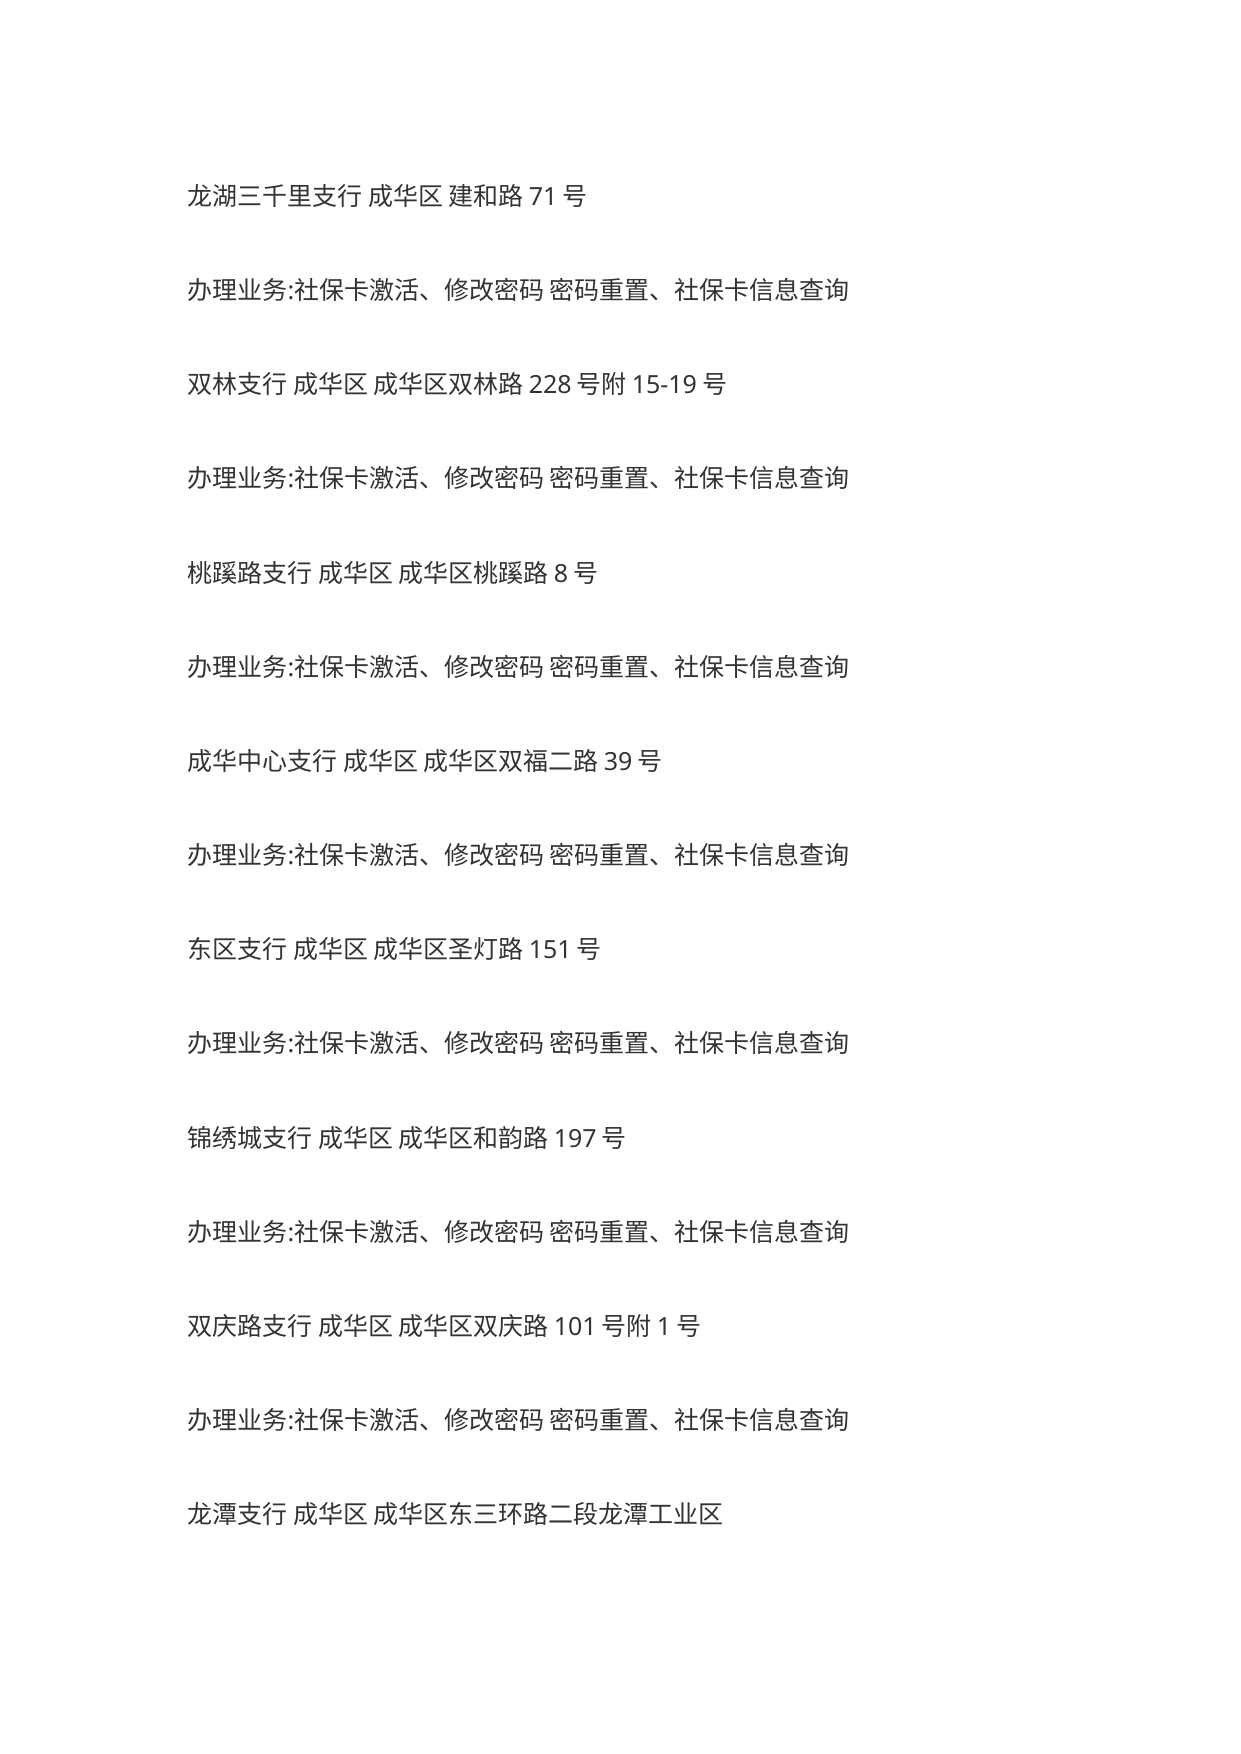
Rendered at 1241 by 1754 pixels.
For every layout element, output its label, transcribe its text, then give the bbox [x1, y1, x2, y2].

text 锦绣城支行 成华区 成华区和韵路197号 [187, 1104, 1053, 1169]
text 双庆路支行 成华区 成华区双庆路101号附1号 [187, 1292, 1053, 1357]
text 办理业务:社保卡激活、修改密码 密码重置、社保卡信息查询 [187, 633, 1053, 698]
text 龙湖三千里支行 成华区 建和路71号 [187, 162, 1053, 227]
text 东区支行 成华区 成华区圣灯路151号 [187, 915, 1053, 980]
text 双林支行 成华区 成华区双林路228号附15-19号 [187, 350, 1053, 415]
text 办理业务:社保卡激活、修改密码 密码重置、社保卡信息查询 [187, 1198, 1053, 1263]
text 办理业务:社保卡激活、修改密码 密码重置、社保卡信息查询 [187, 821, 1053, 886]
text 桃蹊路支行 成华区 成华区桃蹊路8号 [187, 539, 1053, 604]
text 办理业务:社保卡激活、修改密码 密码重置、社保卡信息查询 [187, 444, 1053, 509]
text 办理业务:社保卡激活、修改密码 密码重置、社保卡信息查询 [187, 256, 1053, 321]
text 办理业务:社保卡激活、修改密码 密码重置、社保卡信息查询 [187, 1386, 1053, 1451]
text 成华中心支行 成华区 成华区双福二路39号 [187, 727, 1053, 792]
text 龙潭支行 成华区 成华区东三环路二段龙潭工业区 [187, 1480, 1053, 1545]
text 办理业务:社保卡激活、修改密码 密码重置、社保卡信息查询 [187, 1009, 1053, 1074]
